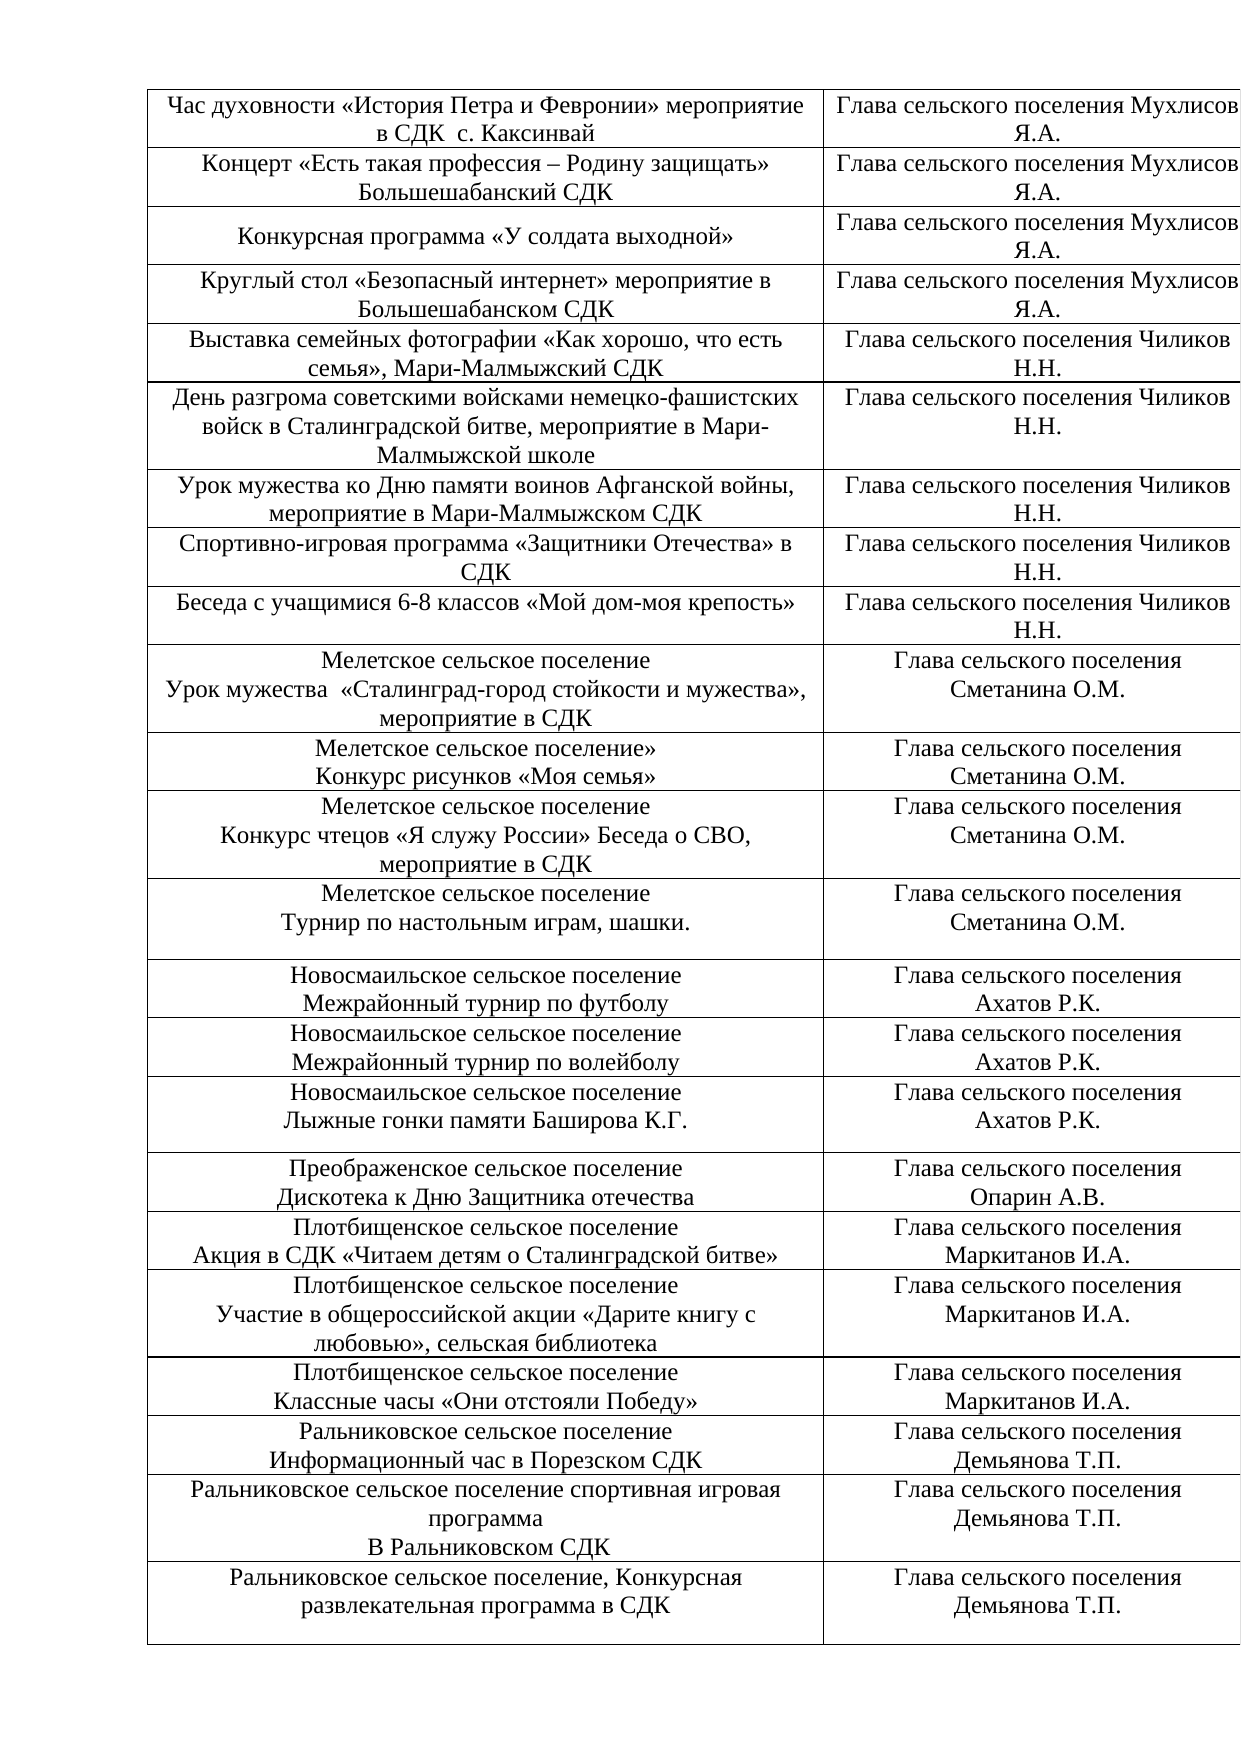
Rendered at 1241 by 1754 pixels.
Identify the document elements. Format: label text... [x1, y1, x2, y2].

table_cell Глава сельского поселения Чиликов Н.Н. [824, 470, 1240, 527]
table_cell Мелетское сельское поселение» Конкурс рисунков «Моя семья» [148, 733, 823, 790]
table_cell Глава сельского поселения Ахатов Р.К. [824, 1077, 1240, 1152]
table_cell Беседа с учащимися 6-8 классов «Мой дом-моя крепость» [148, 587, 823, 644]
table_cell Глава сельского поселения Мухлисов Я.А. [824, 207, 1240, 264]
table_cell День разгрома советскими войсками немецко-фашистских войск в Сталинградской битве, мероприятие в Мари-Малмыжской школе [148, 383, 823, 469]
table_cell Глава сельского поселения Ахатов Р.К. [824, 960, 1240, 1017]
table_cell Круглый стол «Безопасный интернет» мероприятие в Большешабанском СДК [148, 265, 823, 323]
table_cell Глава сельского поселения Сметанина О.М. [824, 879, 1240, 959]
table_cell Новосмаильское сельское поселение Лыжные гонки памяти Баширова К.Г. [148, 1077, 823, 1152]
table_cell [824, 1475, 1240, 1561]
table_cell Конкурсная программа «У солдата выходной» [148, 207, 823, 264]
table_cell Мелетское сельское поселение Турнир по настольным играм, шашки. [148, 879, 823, 959]
table_cell Концерт «Есть такая профессия – Родину защищать» Большешабанский СДК [148, 148, 823, 206]
table_cell Глава сельского поселения Чиликов Н.Н. [824, 528, 1240, 586]
table_cell Преображенское сельское поселение Дискотека к Дню Защитника отечества [148, 1153, 823, 1211]
table_cell Глава сельского поселения Мухлисов Я.А. [824, 148, 1240, 206]
table_cell Глава сельского поселения Демьянова Т.П. [824, 1416, 1240, 1473]
table_cell Ральниковское сельское поселение Информационный час в Порезском СДК [148, 1416, 823, 1473]
table_cell Глава сельского поселения Мухлисов Я.А. [824, 265, 1240, 323]
table_cell Глава сельского поселения Маркитанов И.А. [824, 1358, 1240, 1415]
table_cell Спортивно-игровая программа «Защитники Отечества» в СДК [148, 528, 823, 586]
table_cell Глава сельского поселения Сметанина О.М. [824, 645, 1240, 732]
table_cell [824, 1562, 1240, 1643]
table_cell Глава сельского поселения Маркитанов И.А. [824, 1270, 1240, 1356]
table_cell Мелетское сельское поселение Урок мужества «Сталинград-город стойкости и мужества», мероприятие в СДК [148, 645, 823, 732]
table_cell Глава сельского поселения Ахатов Р.К. [824, 1018, 1240, 1076]
table_cell Глава сельского поселения Маркитанов И.А. [824, 1212, 1240, 1269]
table_cell Урок мужества ко Дню памяти воинов Афганской войны, мероприятие в Мари-Малмыжском СДК [148, 470, 823, 527]
table_cell Мелетское сельское поселение Конкурс чтецов «Я служу России» Беседа о СВО, мероприятие в СДК [148, 791, 823, 877]
table_cell Глава сельского поселения Сметанина О.М. [824, 791, 1240, 877]
table_cell Плотбищенское сельское поселение Классные часы «Они отстояли Победу» [148, 1358, 823, 1415]
table_cell Выставка семейных фотографии «Как хорошо, что есть семья», Мари-Малмыжский СДК [148, 324, 823, 381]
table_cell Ральниковское сельское поселение, Конкурсная развлекательная программа в СДК [148, 1562, 823, 1643]
table_cell Новосмаильское сельское поселение Межрайонный турнир по футболу [148, 960, 823, 1017]
table_cell Ральниковское сельское поселение спортивная игровая программа В Ральниковском СДК [148, 1475, 823, 1561]
table_cell Глава сельского поселения Чиликов Н.Н. [824, 587, 1240, 644]
table_cell Плотбищенское сельское поселение Акция в СДК «Читаем детям о Сталинградской битве» [148, 1212, 823, 1269]
table_cell Час духовности «История Петра и Февронии» мероприятие в СДК с. Каксинвай [148, 90, 823, 147]
table_cell Глава сельского поселения Чиликов Н.Н. [824, 383, 1240, 469]
table_cell Плотбищенское сельское поселение Участие в общероссийской акции «Дарите книгу с любовью», сельская библиотека [148, 1270, 823, 1356]
table_cell Глава сельского поселения Опарин А.В. [824, 1153, 1240, 1211]
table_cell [824, 90, 1240, 147]
table_cell Глава сельского поселения Чиликов Н.Н. [824, 324, 1240, 381]
table_cell Глава сельского поселения Сметанина О.М. [824, 733, 1240, 790]
table_cell Новосмаильское сельское поселение Межрайонный турнир по волейболу [148, 1018, 823, 1076]
